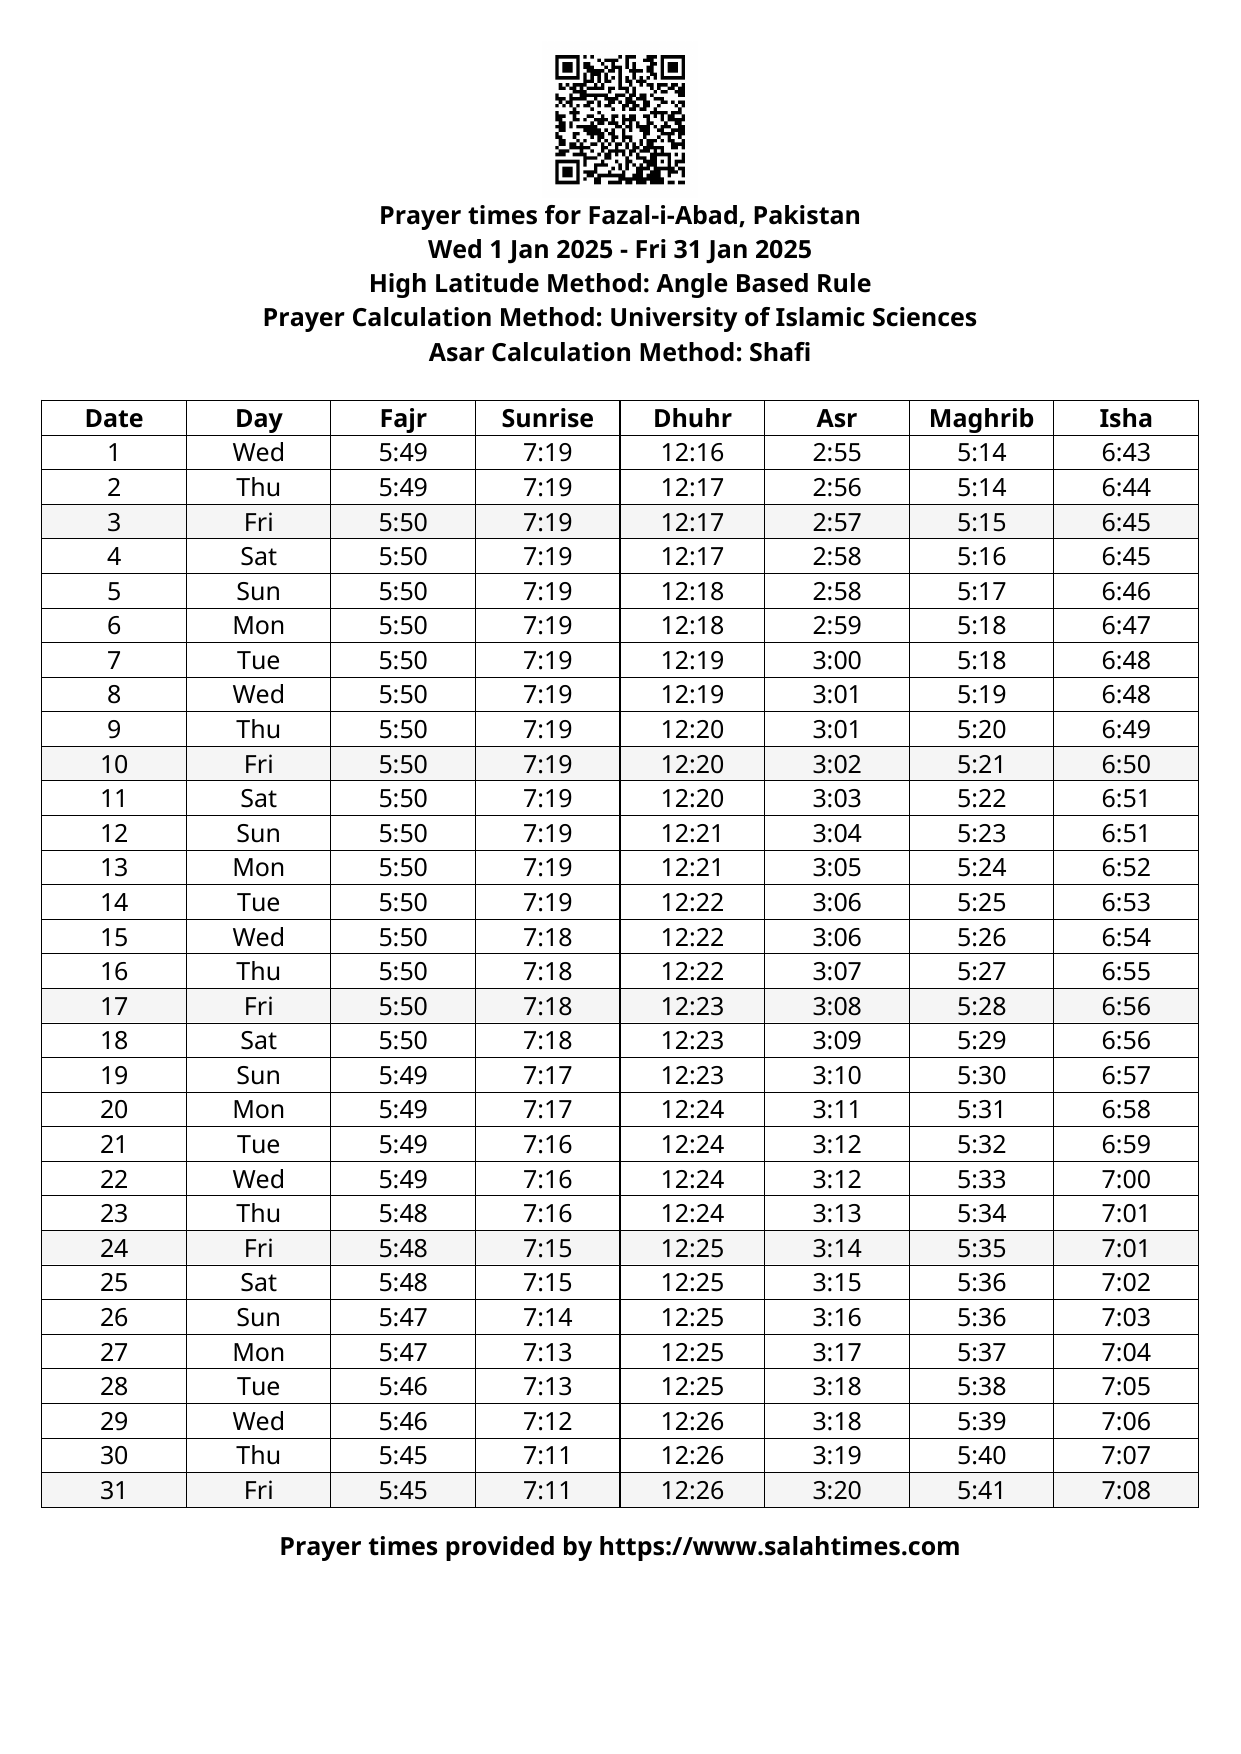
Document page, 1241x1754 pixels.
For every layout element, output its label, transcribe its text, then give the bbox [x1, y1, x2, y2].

table_cell 12:25 [621, 1369, 764, 1403]
table_cell 6:51 [1054, 781, 1198, 815]
table_cell 5:47 [331, 1335, 475, 1368]
table_cell 7:17 [476, 1093, 619, 1126]
table_cell 7:15 [476, 1231, 619, 1264]
table_cell 9 [42, 712, 186, 746]
table_cell 12:18 [621, 574, 764, 607]
table_cell 3:18 [765, 1404, 909, 1437]
table_cell 5:22 [910, 781, 1053, 815]
table_cell 3:02 [765, 747, 909, 780]
table_header Dhuhr [621, 401, 764, 434]
table_cell Wed [187, 436, 330, 469]
table_cell 3:11 [765, 1093, 909, 1126]
table_cell 3:04 [765, 816, 909, 849]
table_cell 2:57 [765, 505, 909, 538]
table_cell 5:14 [910, 436, 1053, 469]
table_cell 7:16 [476, 1196, 619, 1230]
table_cell 3:07 [765, 954, 909, 988]
table_cell 12:23 [621, 1058, 764, 1092]
table_cell 12:18 [621, 609, 764, 642]
table_cell Mon [187, 851, 330, 884]
table_cell 12:25 [621, 1335, 764, 1368]
table_cell 12:24 [621, 1127, 764, 1161]
table_cell 3:05 [765, 851, 909, 884]
table_cell Wed [187, 920, 330, 953]
table_cell 4 [42, 539, 186, 573]
table_cell 5:50 [331, 954, 475, 988]
table_cell 3:08 [765, 989, 909, 1022]
table_cell 7:01 [1054, 1231, 1198, 1264]
table_cell 7:19 [476, 678, 619, 711]
table_cell 7:13 [476, 1335, 619, 1368]
table_cell 6:53 [1054, 885, 1198, 919]
table_cell 5:50 [331, 747, 475, 780]
table_cell 5:38 [910, 1369, 1053, 1403]
table_cell 5:17 [910, 574, 1053, 607]
table_cell 5:45 [331, 1439, 475, 1472]
table_cell Wed [187, 678, 330, 711]
table_cell 7:00 [1054, 1162, 1198, 1195]
table_cell 5:45 [331, 1473, 475, 1507]
table_cell 3:16 [765, 1300, 909, 1334]
table_cell 2:55 [765, 436, 909, 469]
table_cell 7:19 [476, 539, 619, 573]
table_cell 6:56 [1054, 1024, 1198, 1057]
table_cell 5:50 [331, 678, 475, 711]
table_cell 31 [42, 1473, 186, 1507]
table_cell 5:50 [331, 539, 475, 573]
table_cell 6:46 [1054, 574, 1198, 607]
table_cell Fri [187, 1473, 330, 1507]
table_cell 5:25 [910, 885, 1053, 919]
table_cell 7:14 [476, 1300, 619, 1334]
table_cell 5:50 [331, 851, 475, 884]
table_cell 2:58 [765, 539, 909, 573]
table_cell Sun [187, 1300, 330, 1334]
table_cell Tue [187, 1369, 330, 1403]
table_cell 3:13 [765, 1196, 909, 1230]
table_cell 7:19 [476, 436, 619, 469]
table_cell 5:50 [331, 920, 475, 953]
table_cell 5:30 [910, 1058, 1053, 1092]
table_cell 7:02 [1054, 1266, 1198, 1299]
table_cell 3:19 [765, 1439, 909, 1472]
table_cell Sat [187, 1024, 330, 1057]
table_cell 3:06 [765, 920, 909, 953]
table_cell 7:19 [476, 712, 619, 746]
table_cell 7:16 [476, 1162, 619, 1195]
table_cell 1 [42, 436, 186, 469]
table_cell 7:19 [476, 851, 619, 884]
table_cell Sun [187, 574, 330, 607]
table_cell 12:22 [621, 954, 764, 988]
table_cell 6:55 [1054, 954, 1198, 988]
table_cell 12 [42, 816, 186, 849]
table_cell 5:50 [331, 505, 475, 538]
text Prayer times for Fazal-i-Abad, Pakistan [42, 198, 1198, 232]
table_cell 7:05 [1054, 1369, 1198, 1403]
table_cell 5:50 [331, 816, 475, 849]
table_cell 5:46 [331, 1404, 475, 1437]
table_cell 12:25 [621, 1266, 764, 1299]
table_cell 5:49 [331, 1058, 475, 1092]
table_header Fajr [331, 401, 475, 434]
table_cell 7:18 [476, 954, 619, 988]
table_cell 12:20 [621, 747, 764, 780]
text Asar Calculation Method: Shafi [42, 334, 1198, 368]
table_cell 12:25 [621, 1300, 764, 1334]
table_cell 12:19 [621, 643, 764, 677]
table_cell 7:19 [476, 505, 619, 538]
table_cell 7:15 [476, 1266, 619, 1299]
table_cell 13 [42, 851, 186, 884]
table_cell 3:01 [765, 712, 909, 746]
table_cell 7:18 [476, 989, 619, 1022]
table_cell 6:48 [1054, 643, 1198, 677]
table_cell 6:48 [1054, 678, 1198, 711]
table_cell 28 [42, 1369, 186, 1403]
table_cell 6:59 [1054, 1127, 1198, 1161]
table_cell 3:14 [765, 1231, 909, 1264]
table_cell 7:13 [476, 1369, 619, 1403]
table_cell 3:06 [765, 885, 909, 919]
table_cell Wed [187, 1162, 330, 1195]
table_cell Wed [187, 1404, 330, 1437]
table_cell 6 [42, 609, 186, 642]
table_cell 3:20 [765, 1473, 909, 1507]
table_cell 5:49 [331, 470, 475, 504]
table_cell 6:56 [1054, 989, 1198, 1022]
text Wed 1 Jan 2025 - Fri 31 Jan 2025 [42, 232, 1198, 266]
table_cell 21 [42, 1127, 186, 1161]
table_cell 6:49 [1054, 712, 1198, 746]
table_cell Thu [187, 1196, 330, 1230]
table_cell 6:54 [1054, 920, 1198, 953]
table_cell 7:08 [1054, 1473, 1198, 1507]
table_cell 3:12 [765, 1162, 909, 1195]
table_cell 14 [42, 885, 186, 919]
table_cell 5:49 [331, 1162, 475, 1195]
table_cell 2:56 [765, 470, 909, 504]
table_cell 5:28 [910, 989, 1053, 1022]
table_cell 7:01 [1054, 1196, 1198, 1230]
table_cell 7:19 [476, 574, 619, 607]
table_cell 19 [42, 1058, 186, 1092]
table_cell 23 [42, 1196, 186, 1230]
table_cell 6:52 [1054, 851, 1198, 884]
table_cell 7:19 [476, 643, 619, 677]
table_cell 7:19 [476, 609, 619, 642]
table_cell 2:59 [765, 609, 909, 642]
table_cell 5:19 [910, 678, 1053, 711]
table_cell 5:46 [331, 1369, 475, 1403]
table_cell Tue [187, 885, 330, 919]
table_cell 7:11 [476, 1439, 619, 1472]
table_cell Mon [187, 1335, 330, 1368]
table_cell 12:23 [621, 1024, 764, 1057]
table_cell Sun [187, 1058, 330, 1092]
table_cell 5:26 [910, 920, 1053, 953]
table_cell 12:17 [621, 470, 764, 504]
table_cell Fri [187, 989, 330, 1022]
table_cell 3:00 [765, 643, 909, 677]
table_cell Tue [187, 643, 330, 677]
table_cell 12:17 [621, 539, 764, 573]
table_cell 22 [42, 1162, 186, 1195]
table_cell 12:26 [621, 1404, 764, 1437]
table_cell 6:47 [1054, 609, 1198, 642]
table_cell 5:50 [331, 781, 475, 815]
table_cell 29 [42, 1404, 186, 1437]
table_cell 12:21 [621, 816, 764, 849]
table_cell Sat [187, 1266, 330, 1299]
table_cell 7:16 [476, 1127, 619, 1161]
table_cell 5:35 [910, 1231, 1053, 1264]
table_cell 5:18 [910, 643, 1053, 677]
table_cell 5:23 [910, 816, 1053, 849]
table_cell 3:15 [765, 1266, 909, 1299]
table_cell 6:45 [1054, 539, 1198, 573]
table_cell 5:50 [331, 885, 475, 919]
table_cell Fri [187, 505, 330, 538]
table_cell 7:18 [476, 920, 619, 953]
table_cell Mon [187, 1093, 330, 1126]
table_cell 5:14 [910, 470, 1053, 504]
table_cell 3:09 [765, 1024, 909, 1057]
table_cell 5:50 [331, 1024, 475, 1057]
table_cell 5:18 [910, 609, 1053, 642]
table_cell 5:24 [910, 851, 1053, 884]
table_cell 5:36 [910, 1300, 1053, 1334]
table_cell 6:44 [1054, 470, 1198, 504]
table_cell 6:43 [1054, 436, 1198, 469]
table_cell 7:06 [1054, 1404, 1198, 1437]
table_cell 2 [42, 470, 186, 504]
table_cell 7:12 [476, 1404, 619, 1437]
table_cell Thu [187, 1439, 330, 1472]
table_cell Thu [187, 470, 330, 504]
table_cell 5:39 [910, 1404, 1053, 1437]
table_cell Sat [187, 781, 330, 815]
table_cell Thu [187, 954, 330, 988]
table_cell 5:50 [331, 712, 475, 746]
table_cell 7:03 [1054, 1300, 1198, 1334]
table_cell 7:07 [1054, 1439, 1198, 1472]
text Prayer Calculation Method: University of Islamic Sciences [42, 300, 1198, 334]
table_header Sunrise [476, 401, 619, 434]
table_cell 12:20 [621, 712, 764, 746]
table_cell Tue [187, 1127, 330, 1161]
table_cell 5:21 [910, 747, 1053, 780]
table_cell 24 [42, 1231, 186, 1264]
table_cell 5:47 [331, 1300, 475, 1334]
table_cell 5:48 [331, 1231, 475, 1264]
table_cell 12:26 [621, 1473, 764, 1507]
table_cell 3 [42, 505, 186, 538]
table_cell 7:11 [476, 1473, 619, 1507]
table_cell Mon [187, 609, 330, 642]
table_cell 5:37 [910, 1335, 1053, 1368]
table_cell 5:50 [331, 609, 475, 642]
table_cell 6:58 [1054, 1093, 1198, 1126]
table_cell 12:22 [621, 885, 764, 919]
table_cell 26 [42, 1300, 186, 1334]
table_cell 6:57 [1054, 1058, 1198, 1092]
table_cell 3:12 [765, 1127, 909, 1161]
table_cell Thu [187, 712, 330, 746]
table_cell 7:19 [476, 816, 619, 849]
table_cell 5:33 [910, 1162, 1053, 1195]
table_cell 12:20 [621, 781, 764, 815]
table_cell 8 [42, 678, 186, 711]
table_cell 17 [42, 989, 186, 1022]
table_cell 12:24 [621, 1093, 764, 1126]
table_header Date [42, 401, 186, 434]
table_cell 5:15 [910, 505, 1053, 538]
table_cell 5:50 [331, 643, 475, 677]
table_cell 12:25 [621, 1231, 764, 1264]
table_cell 20 [42, 1093, 186, 1126]
table_cell 2:58 [765, 574, 909, 607]
text Prayer times provided by https://www.salahtimes.com [42, 1528, 1198, 1563]
table_header Asr [765, 401, 909, 434]
table_cell 12:23 [621, 989, 764, 1022]
table_cell Fri [187, 747, 330, 780]
text High Latitude Method: Angle Based Rule [42, 266, 1198, 300]
table_cell Sat [187, 539, 330, 573]
table_cell 27 [42, 1335, 186, 1368]
table_cell 3:10 [765, 1058, 909, 1092]
table_cell 7:19 [476, 747, 619, 780]
table_cell 6:51 [1054, 816, 1198, 849]
table_cell 5:49 [331, 1093, 475, 1126]
table_cell 3:03 [765, 781, 909, 815]
table_cell 7 [42, 643, 186, 677]
table_cell 7:18 [476, 1024, 619, 1057]
table_cell 5:32 [910, 1127, 1053, 1161]
table_cell 12:21 [621, 851, 764, 884]
table_cell 18 [42, 1024, 186, 1057]
table_cell 12:17 [621, 505, 764, 538]
table_cell 3:17 [765, 1335, 909, 1368]
table_cell 3:18 [765, 1369, 909, 1403]
picture [542, 41, 699, 198]
table_cell 15 [42, 920, 186, 953]
table_cell 12:16 [621, 436, 764, 469]
table_cell 5:41 [910, 1473, 1053, 1507]
table_cell 7:19 [476, 885, 619, 919]
table_cell 30 [42, 1439, 186, 1472]
table_cell 6:45 [1054, 505, 1198, 538]
table_cell 5 [42, 574, 186, 607]
table_cell 5:34 [910, 1196, 1053, 1230]
table_cell 12:24 [621, 1162, 764, 1195]
table_cell 7:04 [1054, 1335, 1198, 1368]
table_header Maghrib [910, 401, 1053, 434]
table_cell 5:50 [331, 989, 475, 1022]
table_cell 5:49 [331, 1127, 475, 1161]
table_cell 5:49 [331, 436, 475, 469]
table_header Day [187, 401, 330, 434]
table_cell 5:31 [910, 1093, 1053, 1126]
table_cell 5:27 [910, 954, 1053, 988]
table_cell 5:50 [331, 574, 475, 607]
table_cell 11 [42, 781, 186, 815]
table_cell 12:19 [621, 678, 764, 711]
table_cell 10 [42, 747, 186, 780]
table_cell 12:26 [621, 1439, 764, 1472]
table_cell 7:19 [476, 781, 619, 815]
table_cell 12:22 [621, 920, 764, 953]
table_cell 5:16 [910, 539, 1053, 573]
table_header Isha [1054, 401, 1198, 434]
table_cell 3:01 [765, 678, 909, 711]
table_cell 5:20 [910, 712, 1053, 746]
table_cell 7:17 [476, 1058, 619, 1092]
table_cell Sun [187, 816, 330, 849]
table_cell 5:48 [331, 1196, 475, 1230]
table_cell 5:29 [910, 1024, 1053, 1057]
table_cell 5:40 [910, 1439, 1053, 1472]
table_cell 12:24 [621, 1196, 764, 1230]
table_cell Fri [187, 1231, 330, 1264]
table_cell 5:36 [910, 1266, 1053, 1299]
table_cell 6:50 [1054, 747, 1198, 780]
table_cell 5:48 [331, 1266, 475, 1299]
table_cell 16 [42, 954, 186, 988]
table_cell 7:19 [476, 470, 619, 504]
table_cell 25 [42, 1266, 186, 1299]
